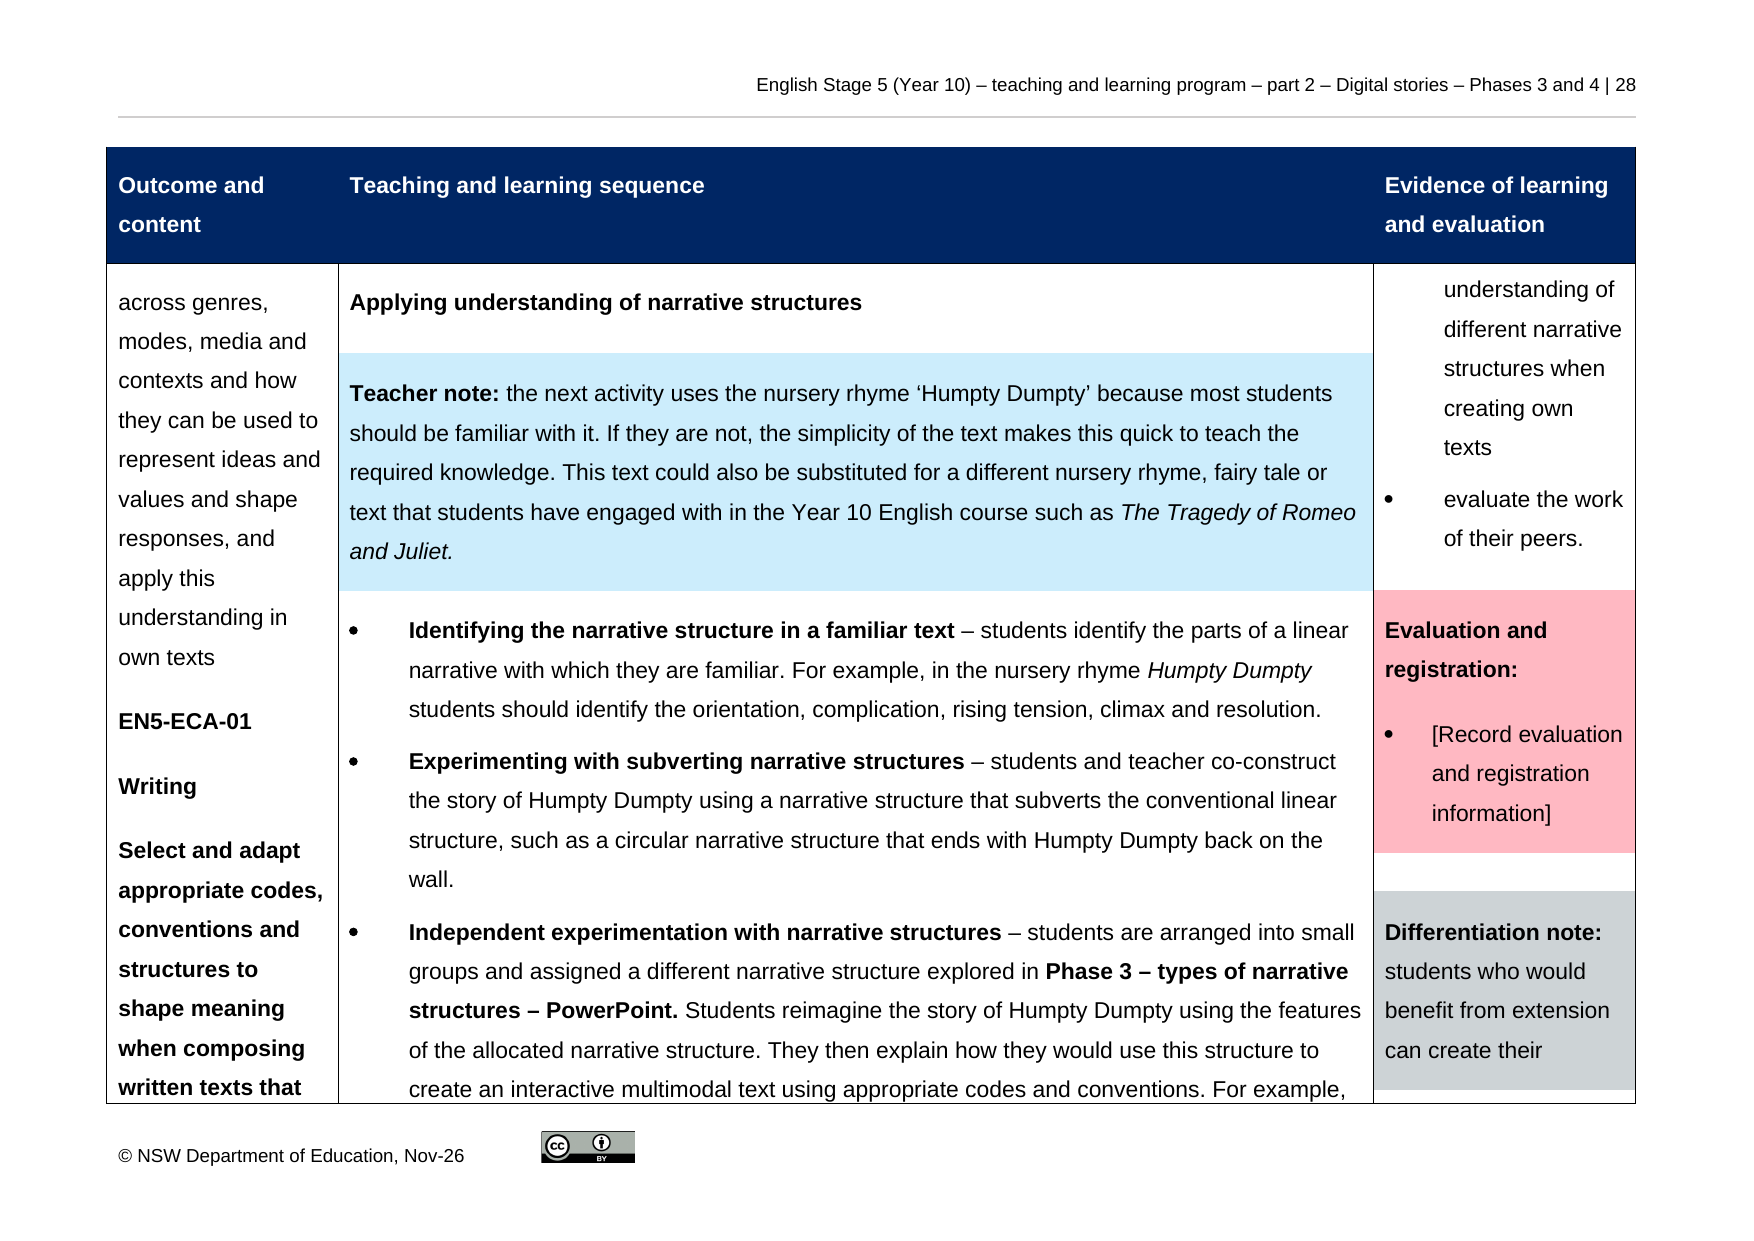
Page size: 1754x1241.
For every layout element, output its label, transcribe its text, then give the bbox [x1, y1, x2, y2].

picture [541, 1131, 635, 1163]
table_header Outcome and content [107, 147, 338, 263]
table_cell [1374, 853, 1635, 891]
table_header Teaching and learning sequence [338, 147, 1373, 263]
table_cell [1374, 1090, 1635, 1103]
table_header Evidence of learning and evaluation [1373, 147, 1635, 263]
